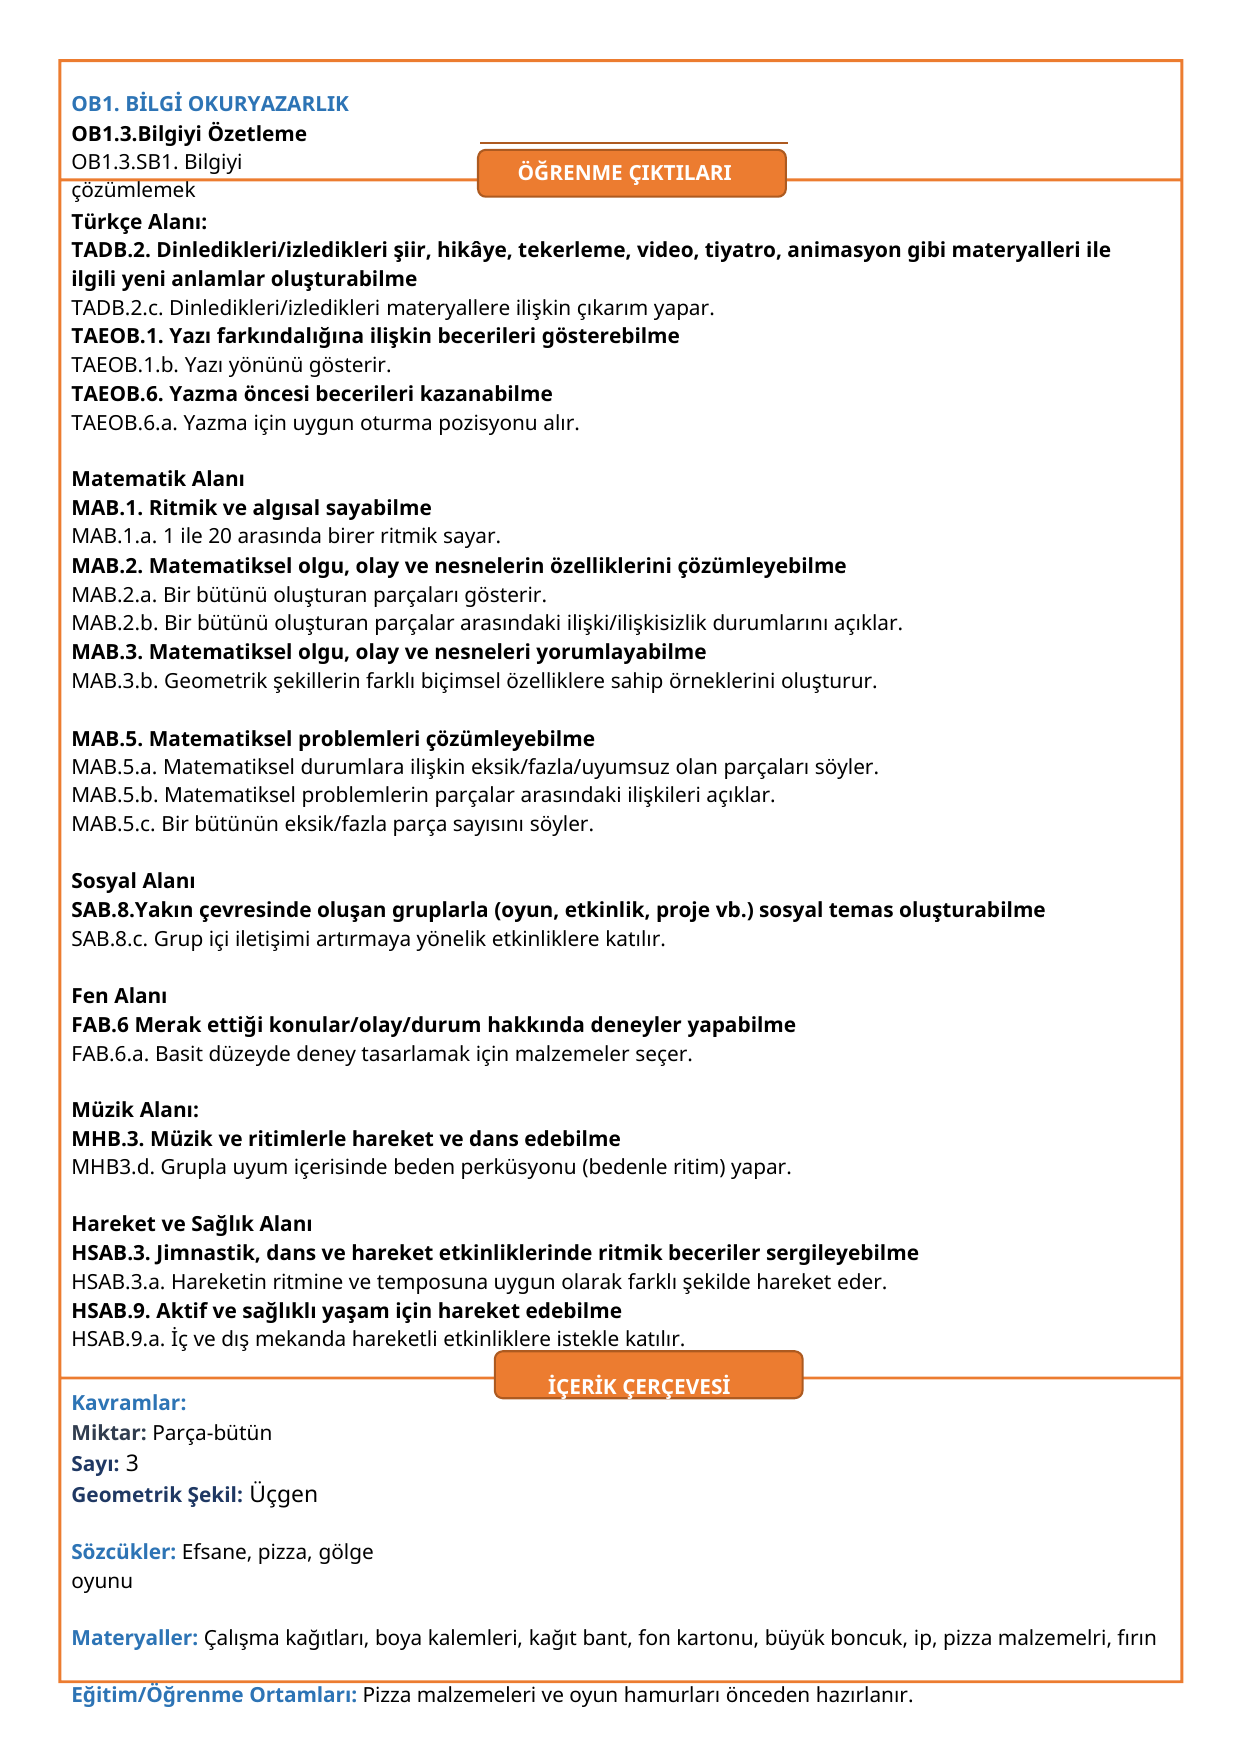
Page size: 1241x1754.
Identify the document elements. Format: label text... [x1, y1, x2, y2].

text TAEOB.1.b. Yazı yönünü gösterir. [71, 350, 1211, 379]
text MAB.5.c. Bir bütünün eksik/fazla parça sayısını söyler. [71, 809, 1211, 837]
text MAB.1. Ritmik ve algısal sayabilme [71, 493, 1211, 521]
text ÖĞRENME ÇIKTILARI [517, 158, 1211, 187]
text SAB.8.Yakın çevresinde oluşan gruplarla (oyun, etkinlik, proje vb.) sosyal temas oluşturabilme [71, 894, 1211, 923]
text Sözcükler: Efsane, pizza, gölge oyunu [71, 1537, 439, 1594]
subtitle Müzik Alanı: [71, 1095, 1211, 1124]
text Materyaller: Çalışma kağıtları, boya kalemleri, kağıt bant, fon kartonu, büyük boncuk, ip, pizza malzemelri, fırın [71, 1623, 1211, 1651]
subtitle Hareket ve Sağlık Alanı [71, 1209, 1211, 1238]
text Miktar: Parça-bütün [71, 1417, 439, 1446]
subtitle OB1. BİLGİ OKURYAZARLIK [71, 89, 1211, 118]
subtitle Türkçe Alanı: [71, 207, 366, 235]
text MAB.5.a. Matematiksel durumlara ilişkin eksik/fazla/uyumsuz olan parçaları söyler. MAB.5.b. Matematiksel problemlerin parçalar arasındaki ilişkileri açıklar. [71, 752, 954, 809]
subtitle MAB.2. Matematiksel olgu, olay ve nesnelerin özelliklerini çözümleyebilme [71, 550, 1211, 579]
subtitle TADB.2. Dinledikleri/izledikleri şiir, hikâye, tekerleme, video, tiyatro, animasyon gibi materyalleri ile ilgili yeni anlamlar oluşturabilme [71, 235, 1160, 292]
subtitle TAEOB.6. Yazma öncesi becerileri kazanabilme [71, 379, 1211, 408]
text TADB.2.c. Dinledikleri/izledikleri materyallere ilişkin çıkarım yapar. [71, 292, 1211, 321]
text HSAB.3. Jimnastik, dans ve hareket etkinliklerinde ritmik beceriler sergileyebilme [71, 1238, 1211, 1267]
text HSAB.9.a. İç ve dış mekanda hareketli etkinliklere istekle katılır. [71, 1324, 1211, 1353]
subtitle Sosyal Alanı [71, 866, 1211, 894]
text Geometrik Şekil: Üçgen [71, 1478, 439, 1509]
subtitle MAB.3. Matematiksel olgu, olay ve nesneleri yorumlayabilme [71, 637, 1211, 666]
subtitle Fen Alanı [71, 981, 1211, 1009]
subtitle HSAB.9. Aktif ve sağlıklı yaşam için hareket edebilme [71, 1296, 1211, 1324]
text MAB.2.b. Bir bütünü oluşturan parçalar arasındaki ilişki/ilişkisizlik durumlarını açıklar. [71, 608, 1211, 637]
text OB1.3.SB1. Bilgiyi çözümlemek [71, 147, 366, 204]
text MHB.3. Müzik ve ritimlerle hareket ve dans edebilme [71, 1124, 1211, 1152]
text FAB.6 Merak ettiği konular/olay/durum hakkında deneyler yapabilme [71, 1009, 1211, 1038]
subtitle Kavramlar: [71, 1388, 439, 1417]
text SAB.8.c. Grup içi iletişimi artırmaya yönelik etkinliklere katılır. [71, 923, 1211, 952]
text Eğitim/Öğrenme Ortamları: Pizza malzemeleri ve oyun hamurları önceden hazırlanır. [71, 1680, 1211, 1708]
text HSAB.3.a. Hareketin ritmine ve temposuna uygun olarak farklı şekilde hareket eder. [71, 1267, 1211, 1296]
subtitle Sayı: 3 [71, 1446, 439, 1478]
subtitle Matematik Alanı [71, 464, 1211, 493]
text TAEOB.6.a. Yazma için uygun oturma pozisyonu alır. [71, 408, 1211, 436]
subtitle İÇERİK ÇERÇEVESİ [548, 1372, 1211, 1401]
text OB1.3.Bilgiyi Özetleme [71, 118, 1211, 147]
text MAB.3.b. Geometrik şekillerin farklı biçimsel özelliklere sahip örneklerini oluşturur. [71, 666, 1211, 694]
text MAB.2.a. Bir bütünü oluşturan parçaları gösterir. [71, 579, 1211, 608]
subtitle TAEOB.1. Yazı farkındalığına ilişkin becerileri gösterebilme [71, 321, 1211, 350]
text MAB.1.a. 1 ile 20 arasında birer ritmik sayar. [71, 522, 1211, 550]
subtitle MAB.5. Matematiksel problemleri çözümleyebilme [71, 723, 1211, 752]
text FAB.6.a. Basit düzeyde deney tasarlamak için malzemeler seçer. [71, 1039, 1211, 1067]
text MHB3.d. Grupla uyum içerisinde beden perküsyonu (bedenle ritim) yapar. [71, 1152, 1211, 1181]
